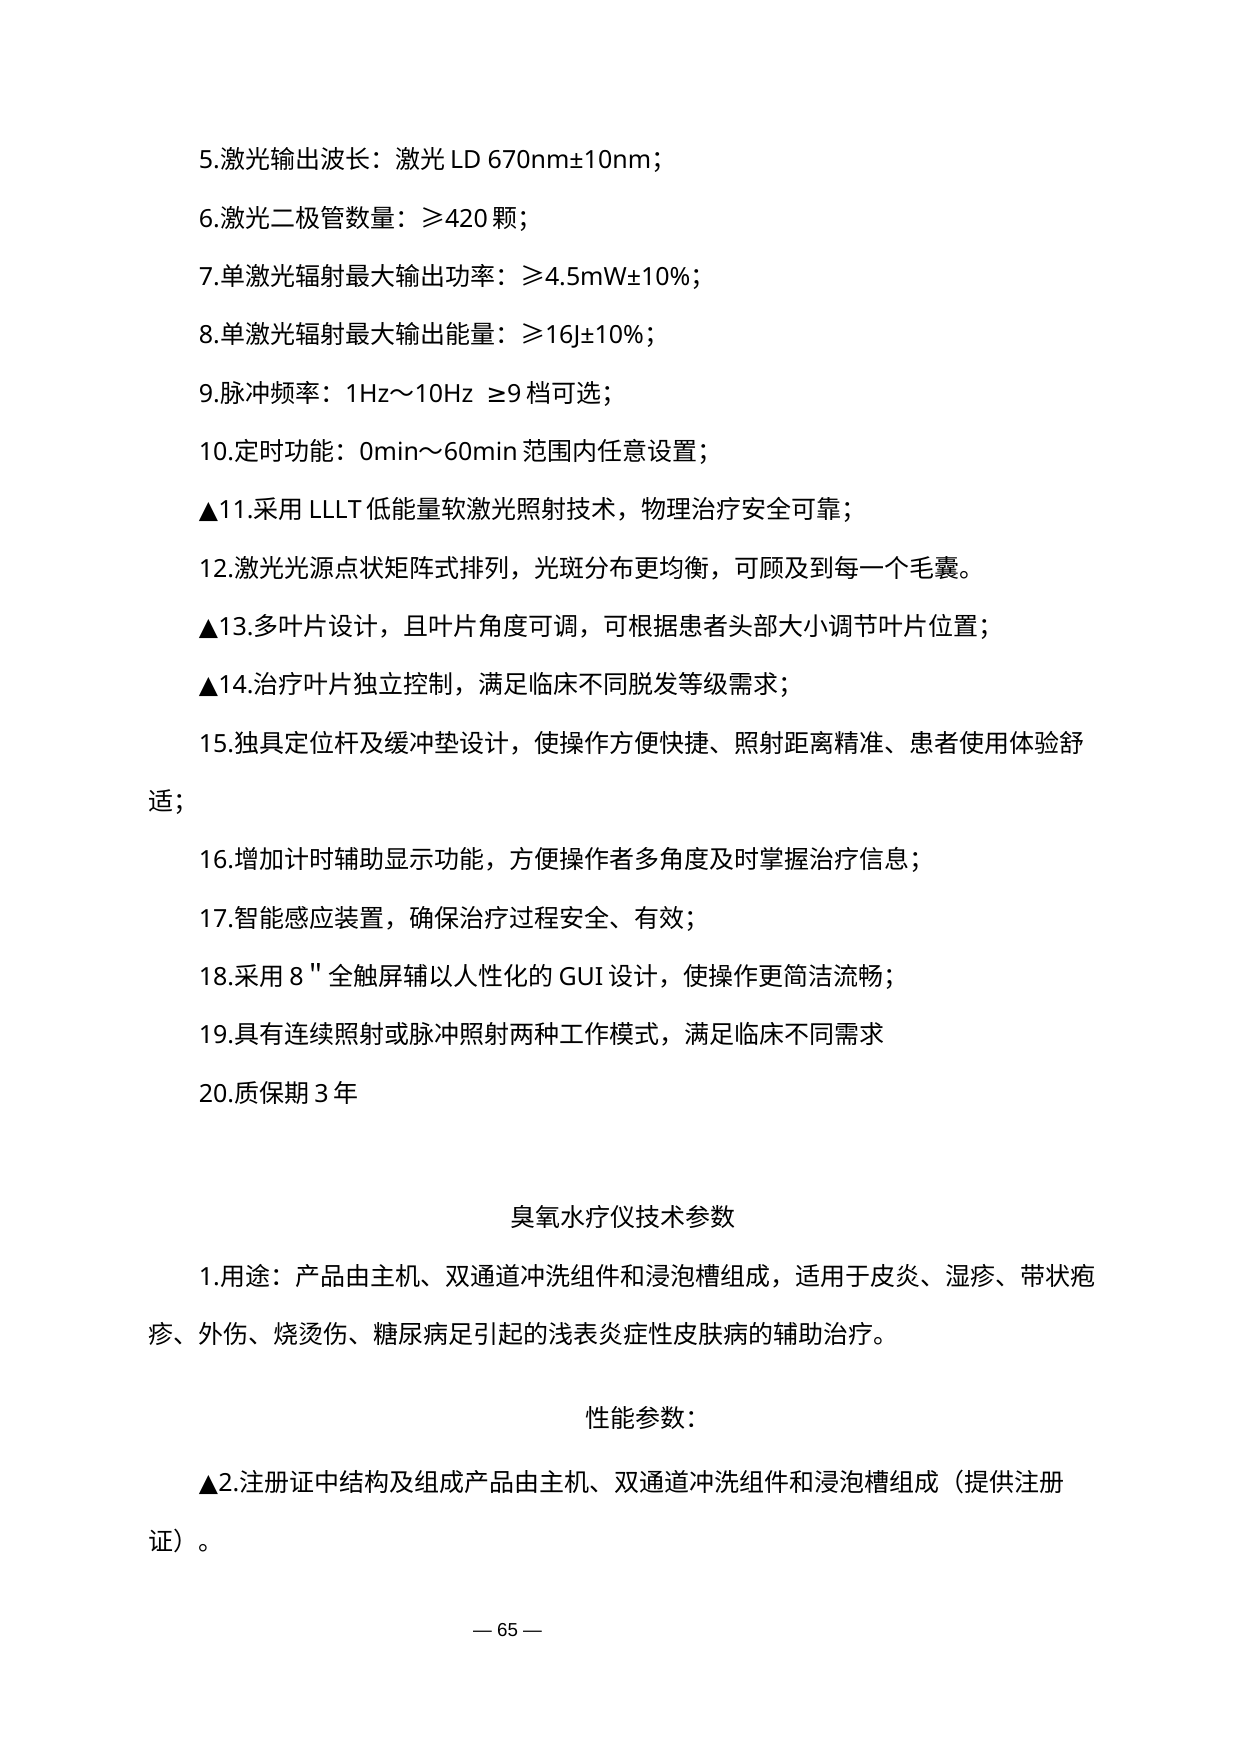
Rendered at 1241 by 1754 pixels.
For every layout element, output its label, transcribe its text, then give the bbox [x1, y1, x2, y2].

list 1.用途：产品由主机、双通道冲洗组件和浸泡槽组成，适用于皮炎、湿疹、带状疱疹、外伤、烧烫伤、糖尿病足引起的浅表炎症性皮肤病的辅助治疗。 [149, 1239, 1097, 1356]
text 17.智能感应装置，确保治疗过程安全、有效； [149, 881, 1097, 939]
text 15.独具定位杆及缓冲垫设计，使操作方便快捷、照射距离精准、患者使用体验舒适； [149, 706, 1097, 822]
text 19.具有连续照射或脉冲照射两种工作模式，满足临床不同需求 [149, 997, 1097, 1056]
text 8.单激光辐射最大输出能量：≥16J±10%； [149, 297, 1097, 356]
text 20.质保期3年 [149, 1056, 1097, 1114]
text ▲13.多叶片设计，且叶片角度可调，可根据患者头部大小调节叶片位置； [149, 589, 1097, 647]
text 9.脉冲频率：1Hz～10Hz ≥9档可选； [149, 356, 1097, 414]
text 7.单激光辐射最大输出功率：≥4.5mW±10%； [149, 239, 1097, 297]
text 性能参数： [149, 1381, 1097, 1439]
text 6.激光二极管数量：≥420颗； [149, 181, 1097, 239]
text ▲11.采用LLLT低能量软激光照射技术，物理治疗安全可靠； [149, 472, 1097, 531]
text 18.采用8＂全触屏辅以人性化的GUI设计，使操作更简洁流畅； [149, 939, 1097, 997]
text 臭氧水疗仪技术参数 [149, 1176, 1097, 1239]
text 10.定时功能：0min～60min范围内任意设置； [149, 414, 1097, 472]
text 12.激光光源点状矩阵式排列，光斑分布更均衡，可顾及到每一个毛囊。 [149, 531, 1097, 589]
text ▲14.治疗叶片独立控制，满足临床不同脱发等级需求； [149, 647, 1097, 706]
text 16.增加计时辅助显示功能，方便操作者多角度及时掌握治疗信息； [149, 822, 1097, 881]
list ▲2.注册证中结构及组成产品由主机、双通道冲洗组件和浸泡槽组成（提供注册证）。 [149, 1445, 1097, 1562]
text 5.激光输出波长：激光LD 670nm±10nm； [149, 122, 1097, 181]
